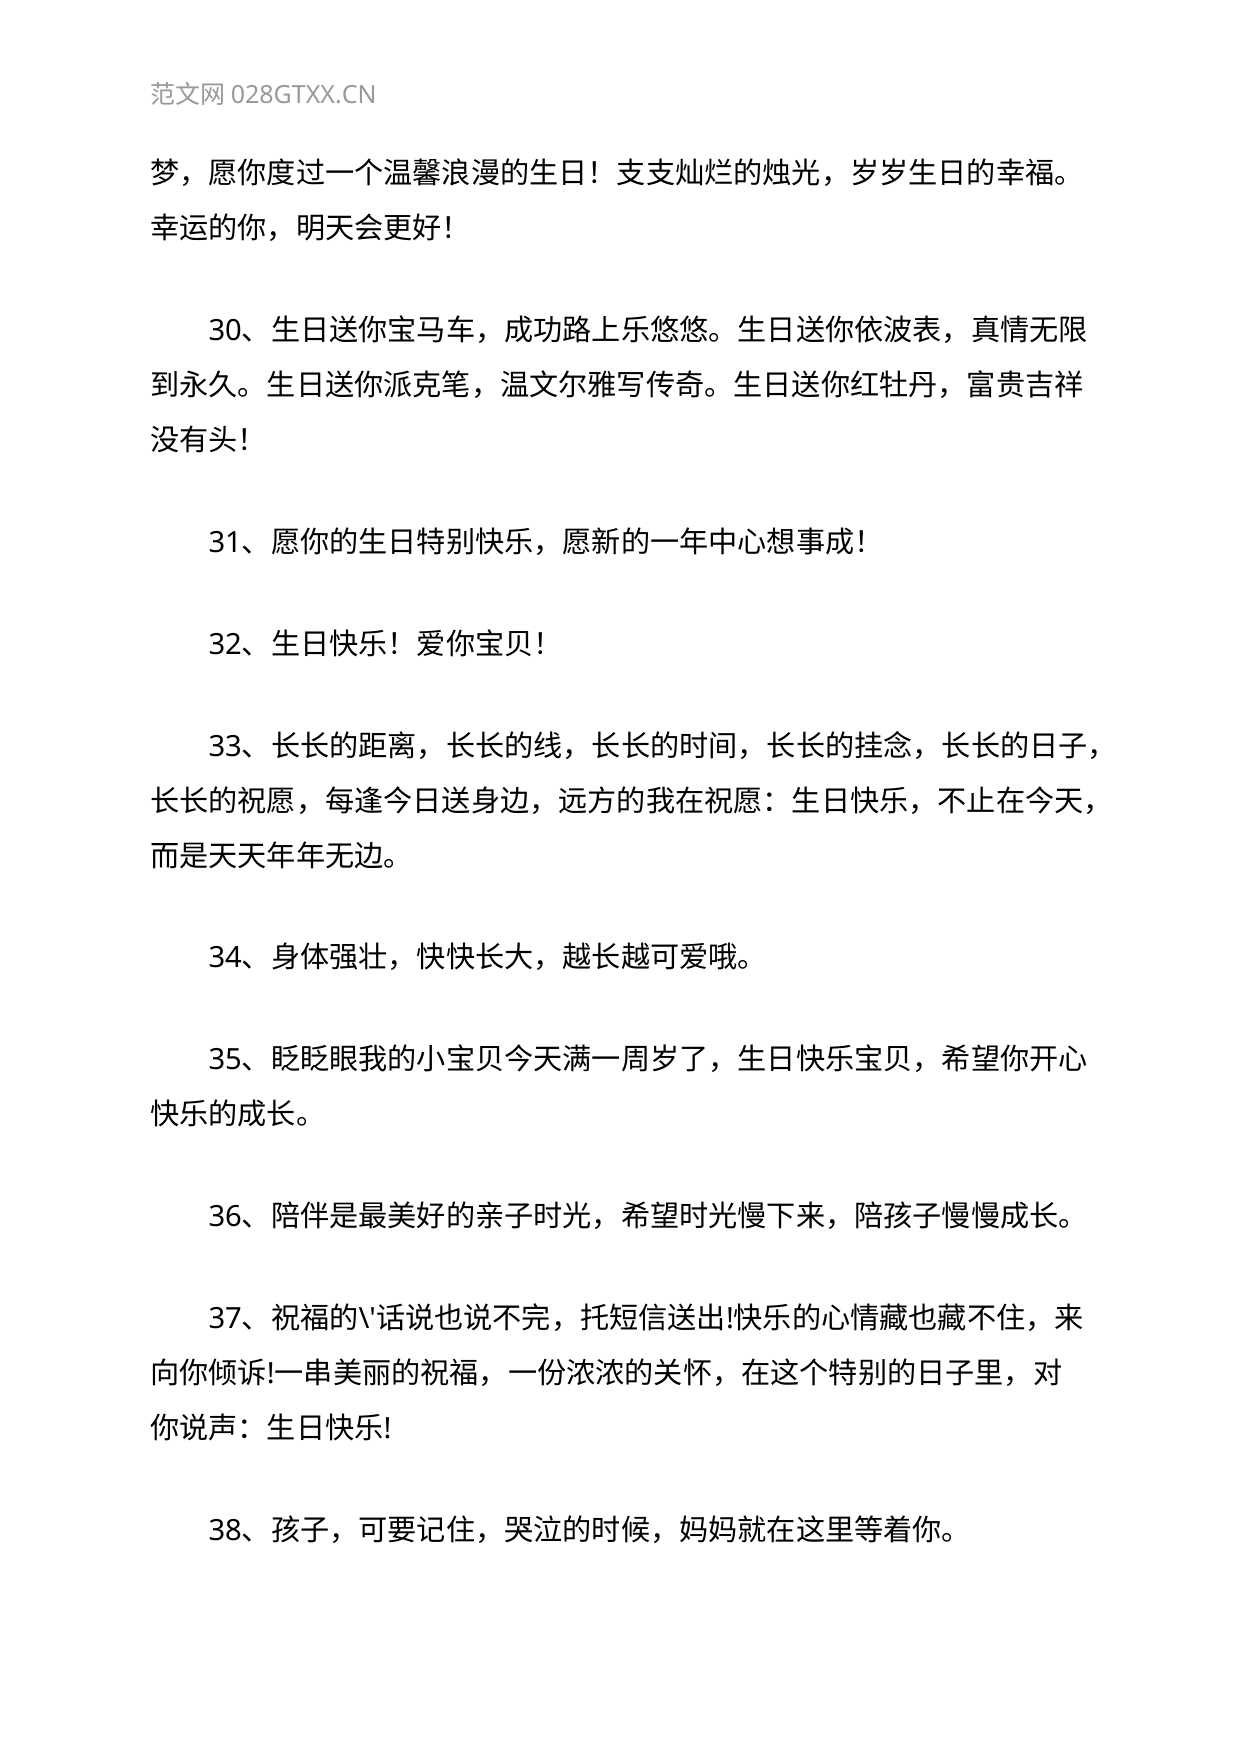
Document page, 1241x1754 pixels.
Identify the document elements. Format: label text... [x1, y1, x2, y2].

text 35、眨眨眼我的小宝贝今天满一周岁了，生日快乐宝贝，希望你开心快乐的成长。 [150, 1036, 1090, 1133]
text 38、孩子，可要记住，哭泣的时候，妈妈就在这里等着你。 [150, 1507, 1090, 1549]
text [150, 150, 1090, 247]
text 34、身体强壮，快快长大，越长越可爱哦。 [150, 934, 1090, 976]
text 37、祝福的\'话说也说不完，托短信送出!快乐的心情藏也藏不住，来向你倾诉!一串美丽的祝福，一份浓浓的关怀，在这个特别的日子里，对你说声：生日快乐! [150, 1295, 1090, 1447]
text 33、长长的距离，长长的线，长长的时间，长长的挂念，长长的日子，长长的祝愿，每逢今日送身边，远方的我在祝愿：生日快乐，不止在今天，而是天天年年无边。 [150, 722, 1090, 874]
text 31、愿你的生日特别快乐，愿新的一年中心想事成！ [150, 518, 1090, 561]
text 32、生日快乐！爱你宝贝！ [150, 620, 1090, 663]
text 30、生日送你宝马车，成功路上乐悠悠。生日送你依波表，真情无限到永久。生日送你派克笔，温文尔雅写传奇。生日送你红牡丹，富贵吉祥没有头！ [150, 307, 1090, 459]
text 36、陪伴是最美好的亲子时光，希望时光慢下来，陪孩子慢慢成长。 [150, 1193, 1090, 1235]
